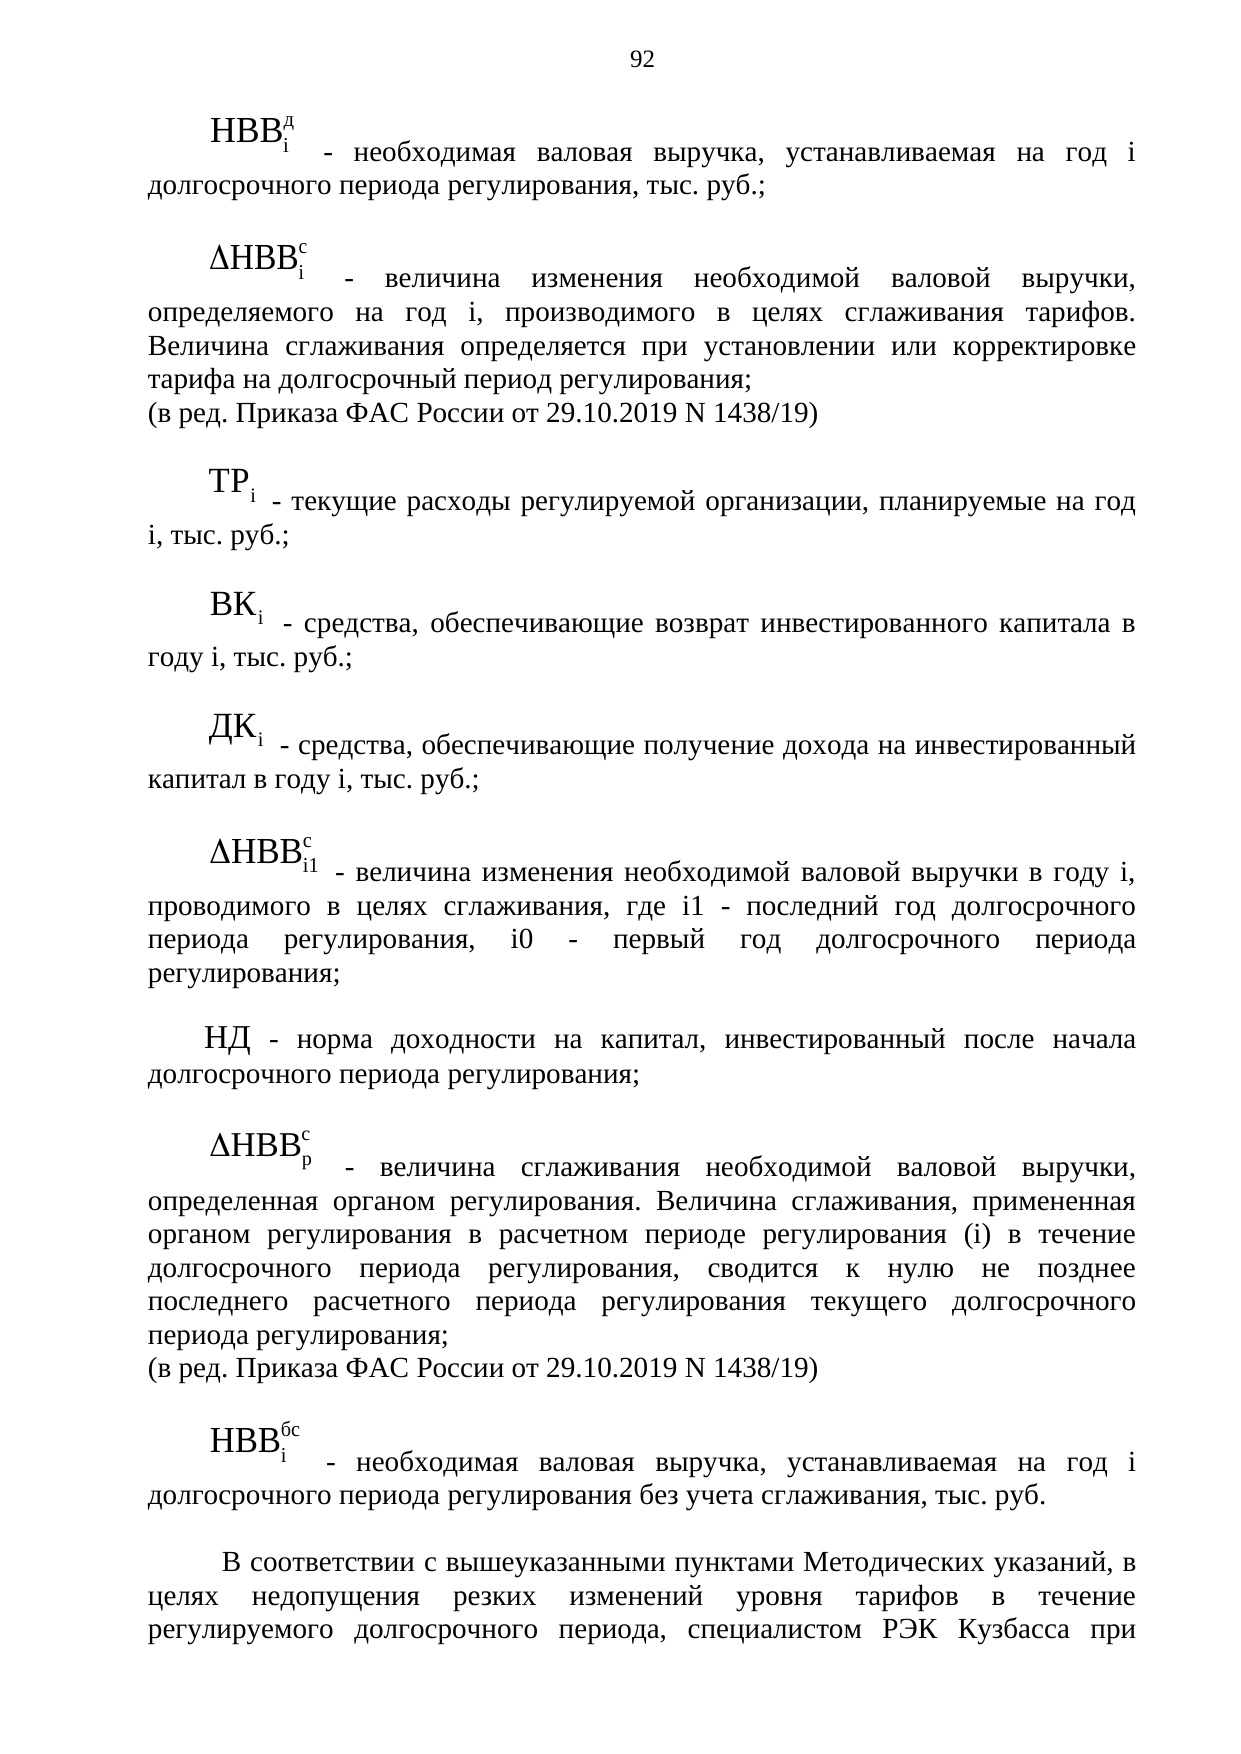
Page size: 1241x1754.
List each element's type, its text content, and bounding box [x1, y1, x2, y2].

text - величина изменения необходимой валовой выручки, определяемого на год i, производимого в целях сглаживания тарифов. Величина сглаживания определяется при установлении или корректировке тарифа на долгосрочный период регулирования; [148, 230, 1137, 395]
text НД - норма доходности на капитал, инвестированный после начала долгосрочного периода регулирования; [148, 1018, 1137, 1089]
text - величина изменения необходимой валовой выручки в году i, проводимого в целях сглаживания, где i1 - последний год долгосрочного периода регулирования, i0 - первый год долгосрочного периода регулирования; [148, 824, 1137, 988]
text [148, 1544, 1137, 1645]
text - необходимая валовая выручка, устанавливаемая на год i долгосрочного периода регулирования без учета сглаживания, тыс. руб. [148, 1413, 1137, 1511]
text - текущие расходы регулируемой организации, планируемые на год i, тыс. руб.; [148, 457, 1137, 550]
text - средства, обеспечивающие получение дохода на инвестированный капитал в году i, тыс. руб.; [148, 702, 1137, 794]
text (в ред. Приказа ФАС России от 29.10.2019 N 1438/19) [148, 1350, 1137, 1384]
text - необходимая валовая выручка, устанавливаемая на год i долгосрочного периода регулирования, тыс. руб.; [148, 103, 1137, 201]
text - величина сглаживания необходимой валовой выручки, определенная органом регулирования. Величина сглаживания, примененная органом регулирования в расчетном периоде регулирования (i) в течение долгосрочного периода регулирования, сводится к нулю не позднее последнего расчетного периода регулирования текущего долгосрочного периода регулирования; [148, 1119, 1137, 1350]
text - средства, обеспечивающие возврат инвестированного капитала в году i, тыс. руб.; [148, 579, 1137, 672]
text (в ред. Приказа ФАС России от 29.10.2019 N 1438/19) [148, 395, 1137, 428]
